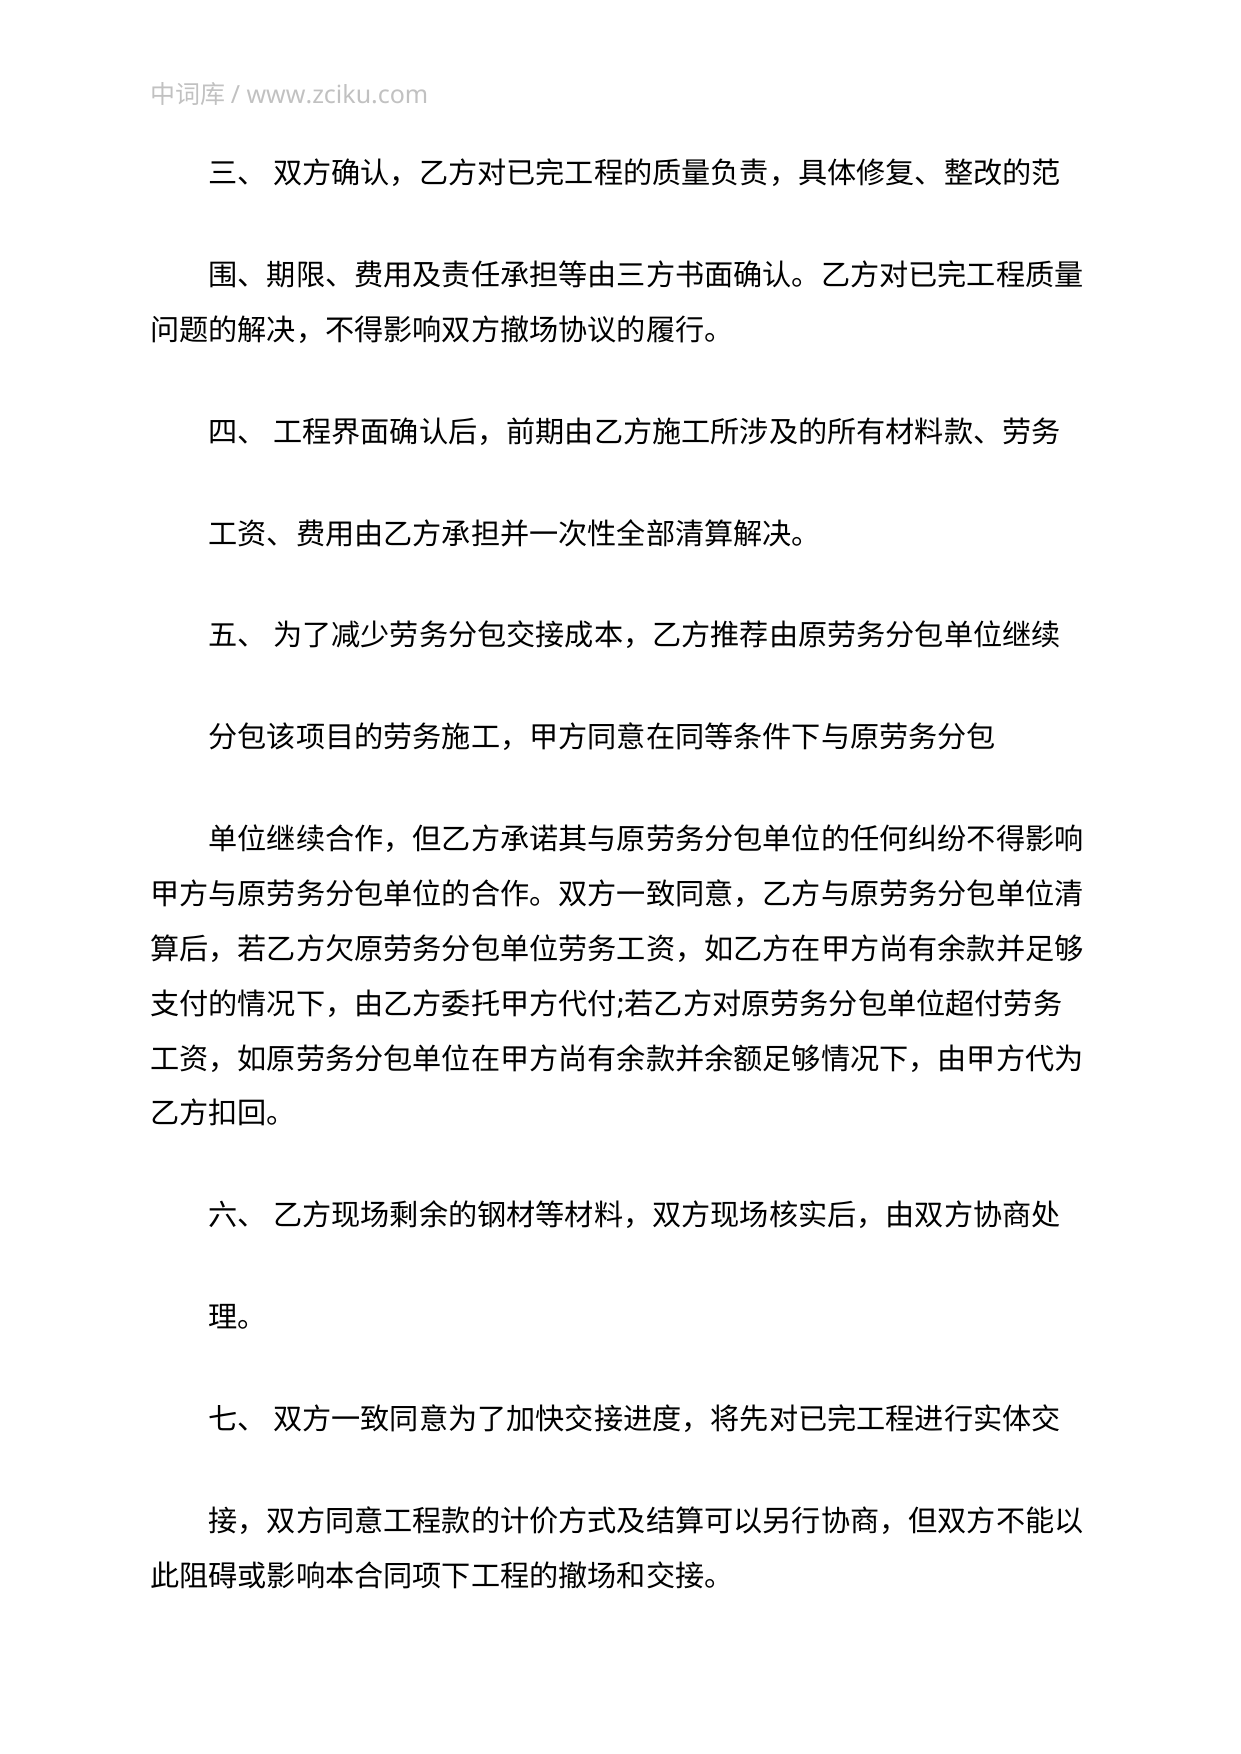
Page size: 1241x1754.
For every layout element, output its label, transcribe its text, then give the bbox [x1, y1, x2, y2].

text 围、期限、费用及责任承担等由三方书面确认。乙方对已完工程质量问题的解决，不得影响双方撤场协议的履行。 [150, 252, 1090, 349]
text 七、 双方一致同意为了加快交接进度，将先对已完工程进行实体交 [150, 1395, 1090, 1438]
text 工资、费用由乙方承担并一次性全部清算解决。 [150, 510, 1090, 552]
text 三、 双方确认，乙方对已完工程的质量负责，具体修复、整改的范 [150, 150, 1090, 192]
text 单位继续合作，但乙方承诺其与原劳务分包单位的任何纠纷不得影响甲方与原劳务分包单位的合作。双方一致同意，乙方与原劳务分包单位清算后，若乙方欠原劳务分包单位劳务工资，如乙方在甲方尚有余款并足够支付的情况下，由乙方委托甲方代付;若乙方对原劳务分包单位超付劳务工资，如原劳务分包单位在甲方尚有余款并余额足够情况下，由甲方代为乙方扣回。 [150, 816, 1090, 1132]
text 接，双方同意工程款的计价方式及结算可以另行协商，但双方不能以此阻碍或影响本合同项下工程的撤场和交接。 [150, 1497, 1090, 1594]
text 四、 工程界面确认后，前期由乙方施工所涉及的所有材料款、劳务 [150, 408, 1090, 451]
text 五、 为了减少劳务分包交接成本，乙方推荐由原劳务分包单位继续 [150, 612, 1090, 654]
text 理。 [150, 1294, 1090, 1336]
text 六、 乙方现场剩余的钢材等材料，双方现场核实后，由双方协商处 [150, 1192, 1090, 1234]
text 分包该项目的劳务施工，甲方同意在同等条件下与原劳务分包 [150, 714, 1090, 756]
